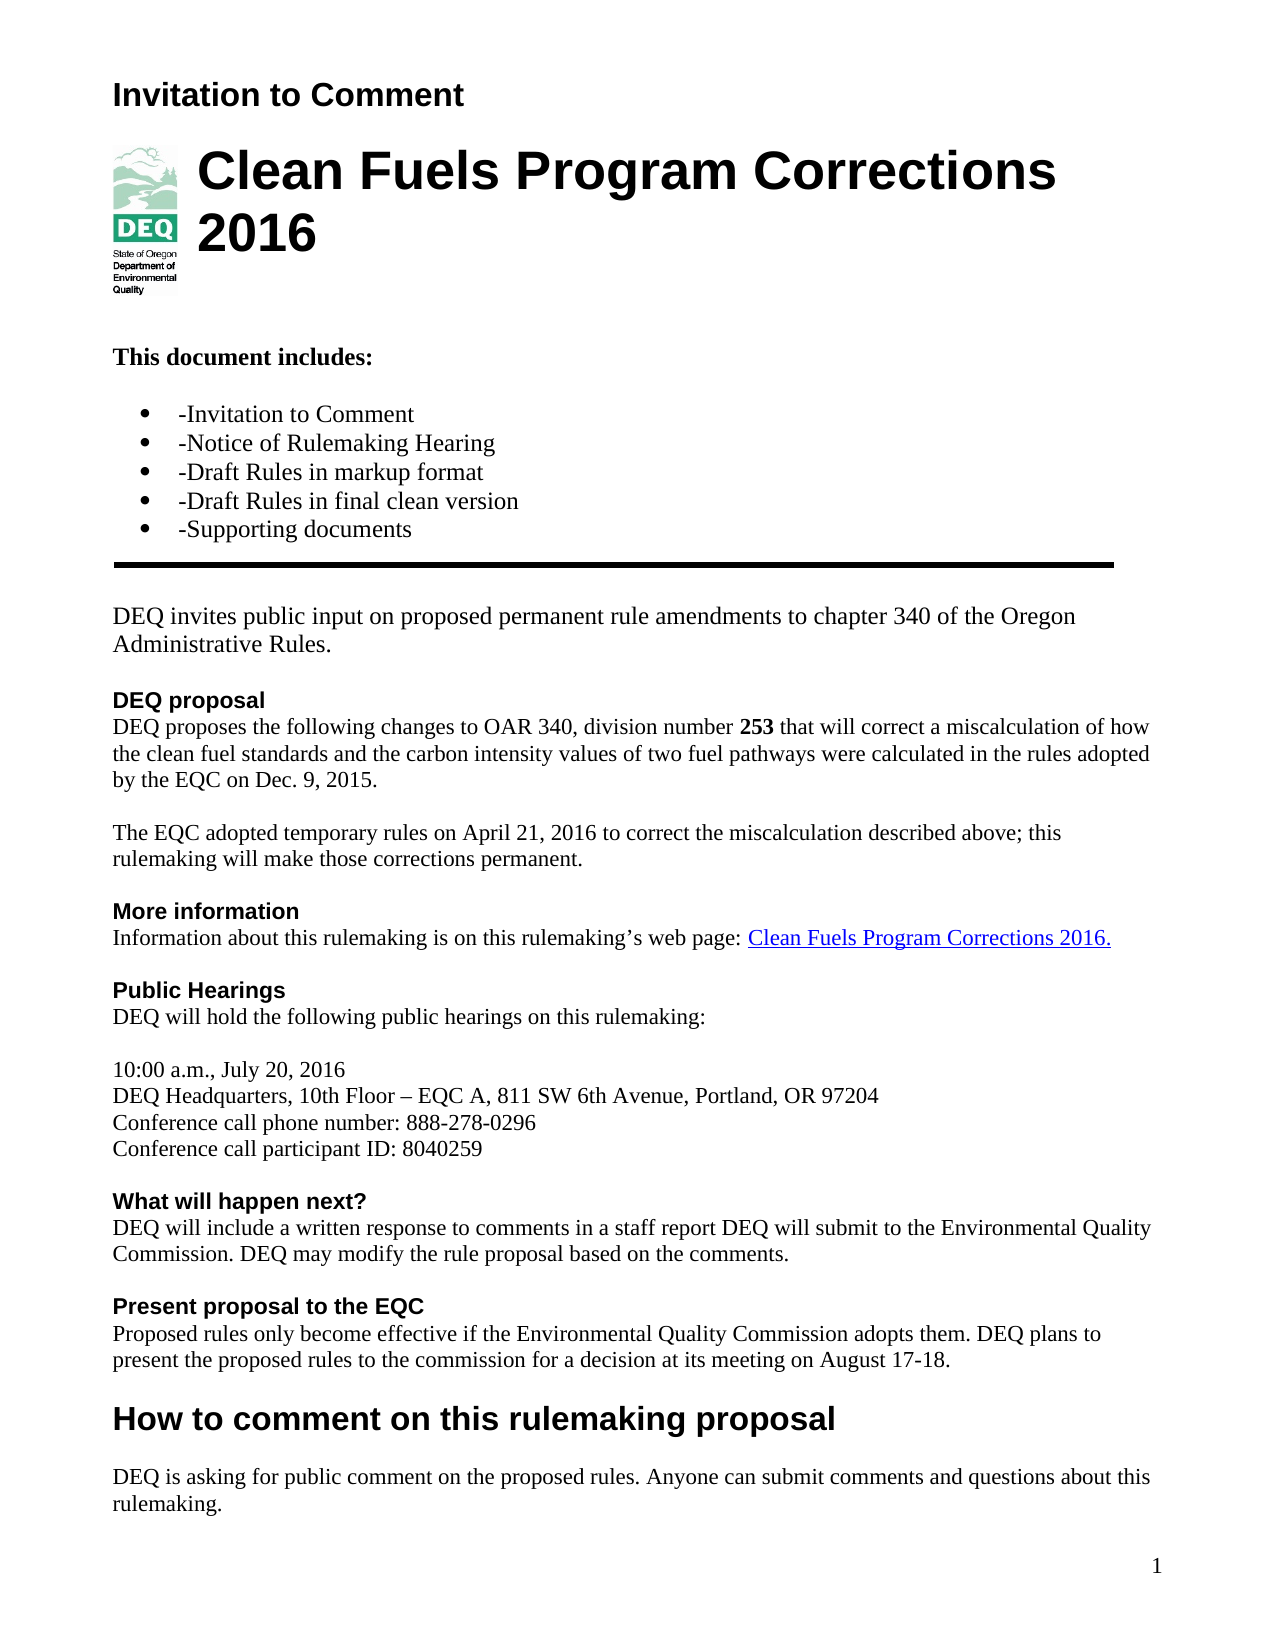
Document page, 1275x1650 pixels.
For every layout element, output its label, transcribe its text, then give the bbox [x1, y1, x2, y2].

subtitle Present proposal to the EQC [112, 1293, 1162, 1319]
text Conference call participant ID: 8040259 [112, 1135, 1162, 1161]
list -Invitation to Comment [141, 399, 1162, 428]
text Conference call phone number: 888-278-0296 [112, 1109, 1162, 1135]
text The EQC adopted temporary rules on April 21, 2016 to correct the miscalculation described above; this rulemaking will make those corrections permanent. [112, 819, 1162, 872]
text DEQ will hold the following public hearings on this rulemaking: [112, 1003, 1162, 1030]
subtitle More information [112, 898, 1162, 924]
list -Notice of Rulemaking Hearing [141, 428, 1162, 457]
subtitle How to comment on this rulemaking proposal [112, 1399, 1162, 1437]
text This document includes: [112, 342, 1162, 371]
list DEQ invites public input on proposed permanent rule amendments to chapter 340 of the Oregon Administrative Rules. [112, 601, 1162, 658]
list -Draft Rules in final clean version [141, 486, 1162, 514]
text DEQ proposes the following changes to OAR 340, division number 253 that will correct a miscalculation of how the clean fuel standards and the carbon intensity values of two fuel pathways were calculated in the rules adopted by the EQC on Dec. 9, 2015. [112, 713, 1162, 792]
subtitle DEQ proposal [112, 687, 1162, 713]
picture [112, 145, 178, 296]
subtitle Public Hearings [112, 977, 1162, 1003]
text DEQ will include a written response to comments in a staff report DEQ will submit to the Environmental Quality Commission. DEQ may modify the rule proposal based on the comments. [112, 1214, 1162, 1267]
subtitle What will happen next? [112, 1188, 1162, 1214]
text Information about this rulemaking is on this rulemaking’s web page: Clean Fuels Program Corrections 2016. [112, 924, 1162, 951]
list -Supporting documents [141, 514, 1162, 543]
text 10:00 a.m., July 20, 2016 DEQ Headquarters, 10th Floor – EQC A, 811 SW 6th Avenue, Portland, OR 97204 [112, 1056, 1162, 1109]
subtitle Clean Fuels Program Corrections 2016 [112, 138, 1162, 263]
list -Draft Rules in markup format [141, 457, 1162, 486]
text Proposed rules only become effective if the Environmental Quality Commission adopts them. DEQ plans to present the proposed rules to the commission for a decision at its meeting on August 17-18. [112, 1319, 1162, 1372]
text DEQ is asking for public comment on the proposed rules. Anyone can submit comments and questions about this rulemaking. [112, 1463, 1162, 1516]
